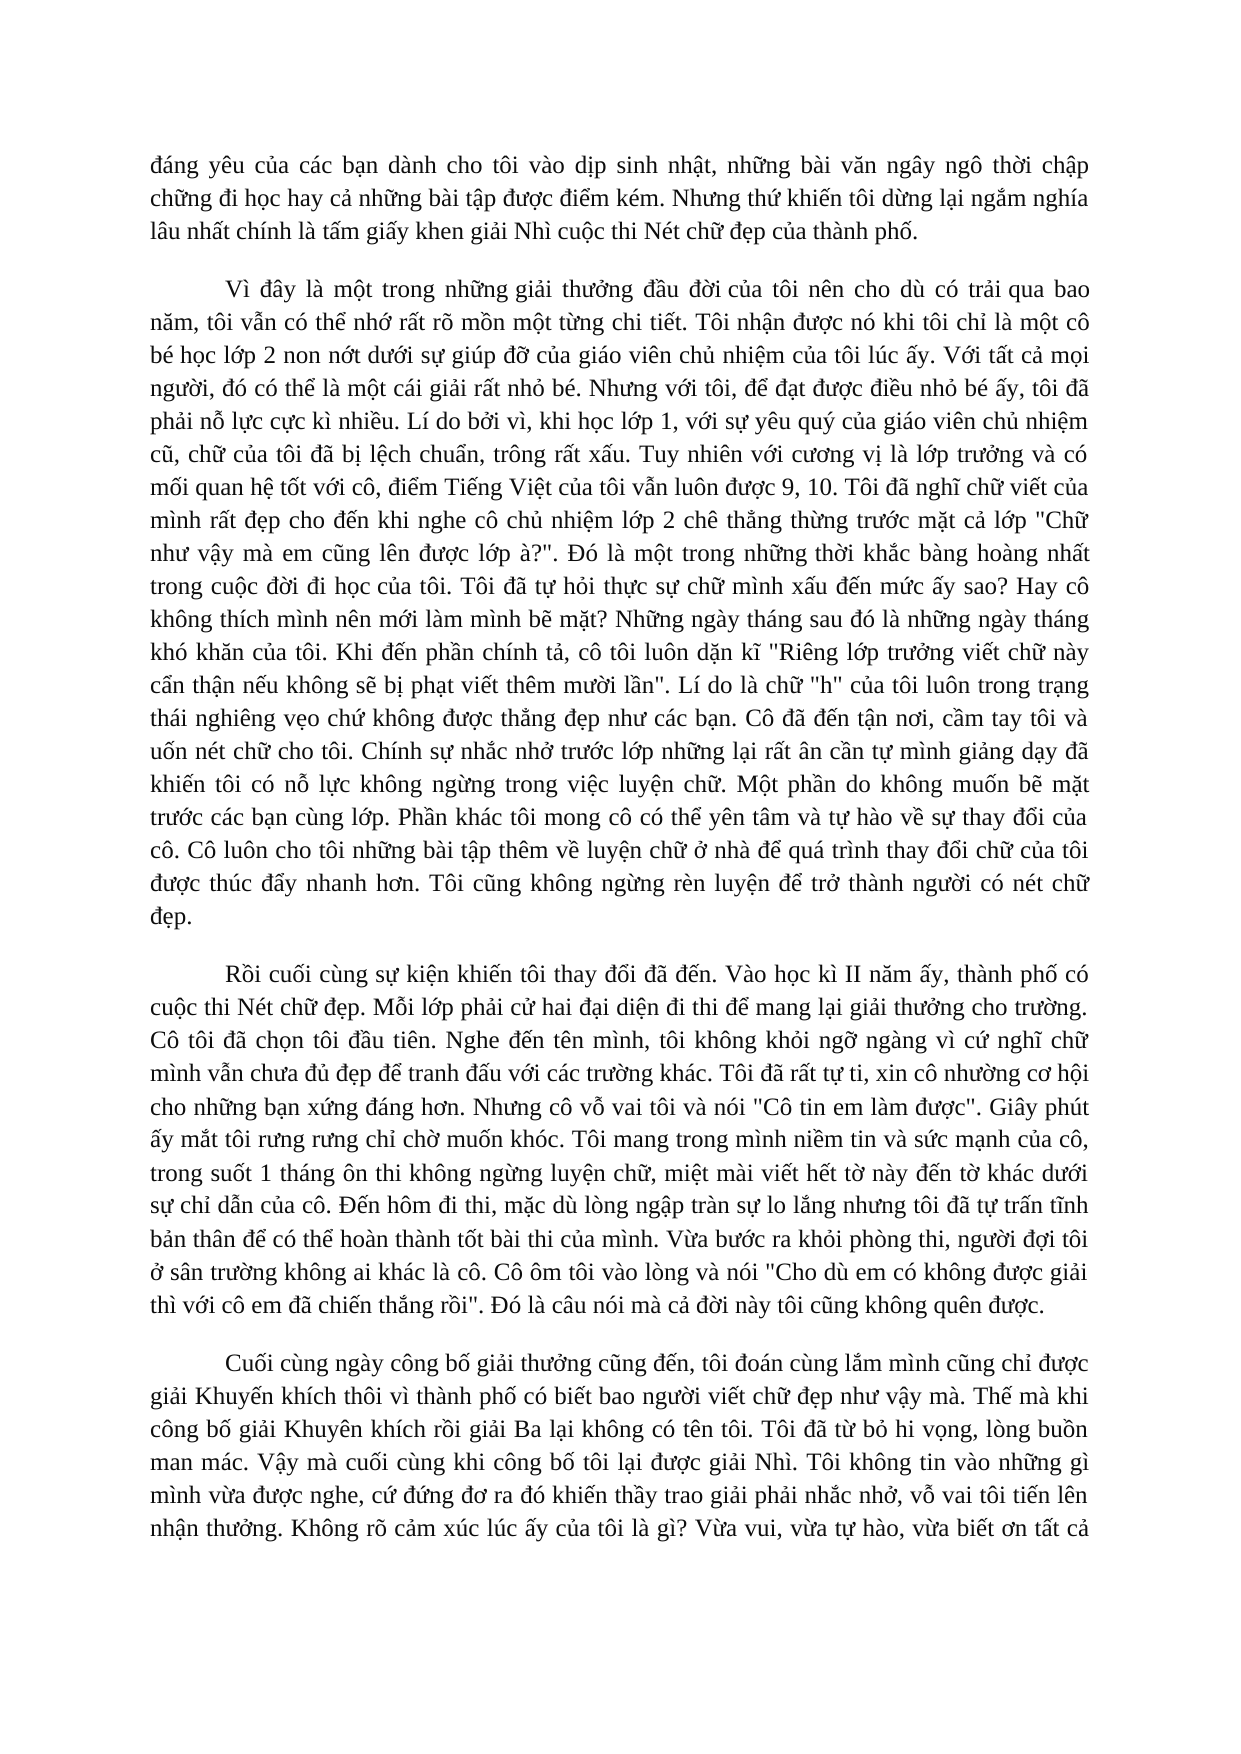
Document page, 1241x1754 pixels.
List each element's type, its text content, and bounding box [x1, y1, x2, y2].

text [150, 1348, 1090, 1542]
text Vì đây là một trong những giải thưởng đầu đời của tôi nên cho dù có trải qua bao năm, tôi vẫn có thể nhớ rất rõ mồn một từng chi tiết. Tôi nhận được nó khi tôi chỉ là một cô bé học lớp 2 non nớt dưới sự giúp đỡ của giáo viên chủ nhiệm của tôi lúc ấy. Với tất cả mọi người, đó có thể là một cái giải rất nhỏ bé. Nhưng với tôi, để đạt được điều nhỏ bé ấy, tôi đã phải nỗ lực cực kì nhiều. Lí do bởi vì, khi học lớp 1, với sự yêu quý của giáo viên chủ nhiệm cũ, chữ của tôi đã bị lệch chuẩn, trông rất xấu. Tuy nhiên với cương vị là lớp trưởng và có mối quan hệ tốt với cô, điểm Tiếng Việt của tôi vẫn luôn được 9, 10. Tôi đã nghĩ chữ viết của mình rất đẹp cho đến khi nghe cô chủ nhiệm lớp 2 chê thẳng thừng trước mặt cả lớp "Chữ như vậy mà em cũng lên được lớp à?". Đó là một trong những thời khắc bàng hoàng nhất trong cuộc đời đi học của tôi. Tôi đã tự hỏi thực sự chữ mình xấu đến mức ấy sao? Hay cô không thích mình nên mới làm mình bẽ mặt? Những ngày tháng sau đó là những ngày tháng khó khăn của tôi. Khi đến phần chính tả, cô tôi luôn dặn kĩ "Riêng lớp trưởng viết chữ này cẩn thận nếu không sẽ bị phạt viết thêm mười lần". Lí do là chữ "h" của tôi luôn trong trạng thái nghiêng vẹo chứ không được thẳng đẹp như các bạn. Cô đã đến tận nơi, cầm tay tôi và uốn nét chữ cho tôi. Chính sự nhắc nhở trước lớp những lại rất ân cần tự mình giảng dạy đã khiến tôi có nỗ lực không ngừng trong việc luyện chữ. Một phần do không muốn bẽ mặt trước các bạn cùng lớp. Phần khác tôi mong cô có thể yên tâm và tự hào về sự thay đổi của cô. Cô luôn cho tôi những bài tập thêm về luyện chữ ở nhà để quá trình thay đổi chữ của tôi được thúc đẩy nhanh hơn. Tôi cũng không ngừng rèn luyện để trở thành người có nét chữ đẹp. [150, 274, 1090, 930]
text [150, 150, 1090, 245]
text Rồi cuối cùng sự kiện khiến tôi thay đổi đã đến. Vào học kì II năm ấy, thành phố có cuộc thi Nét chữ đẹp. Mỗi lớp phải cử hai đại diện đi thi để mang lại giải thưởng cho trường. Cô tôi đã chọn tôi đầu tiên. Nghe đến tên mình, tôi không khỏi ngỡ ngàng vì cứ nghĩ chữ mình vẫn chưa đủ đẹp để tranh đấu với các trường khác. Tôi đã rất tự ti, xin cô nhường cơ hội cho những bạn xứng đáng hơn. Nhưng cô vỗ vai tôi và nói "Cô tin em làm được". Giây phút ấy mắt tôi rưng rưng chỉ chờ muốn khóc. Tôi mang trong mình niềm tin và sức mạnh của cô, trong suốt 1 tháng ôn thi không ngừng luyện chữ, miệt mài viết hết tờ này đến tờ khác dưới sự chỉ dẫn của cô. Đến hôm đi thi, mặc dù lòng ngập tràn sự lo lắng nhưng tôi đã tự trấn tĩnh bản thân để có thể hoàn thành tốt bài thi của mình. Vừa bước ra khỏi phòng thi, người đợi tôi ở sân trường không ai khác là cô. Cô ôm tôi vào lòng và nói "Cho dù em có không được giải thì với cô em đã chiến thắng rồi". Đó là câu nói mà cả đời này tôi cũng không quên được. [150, 959, 1090, 1318]
